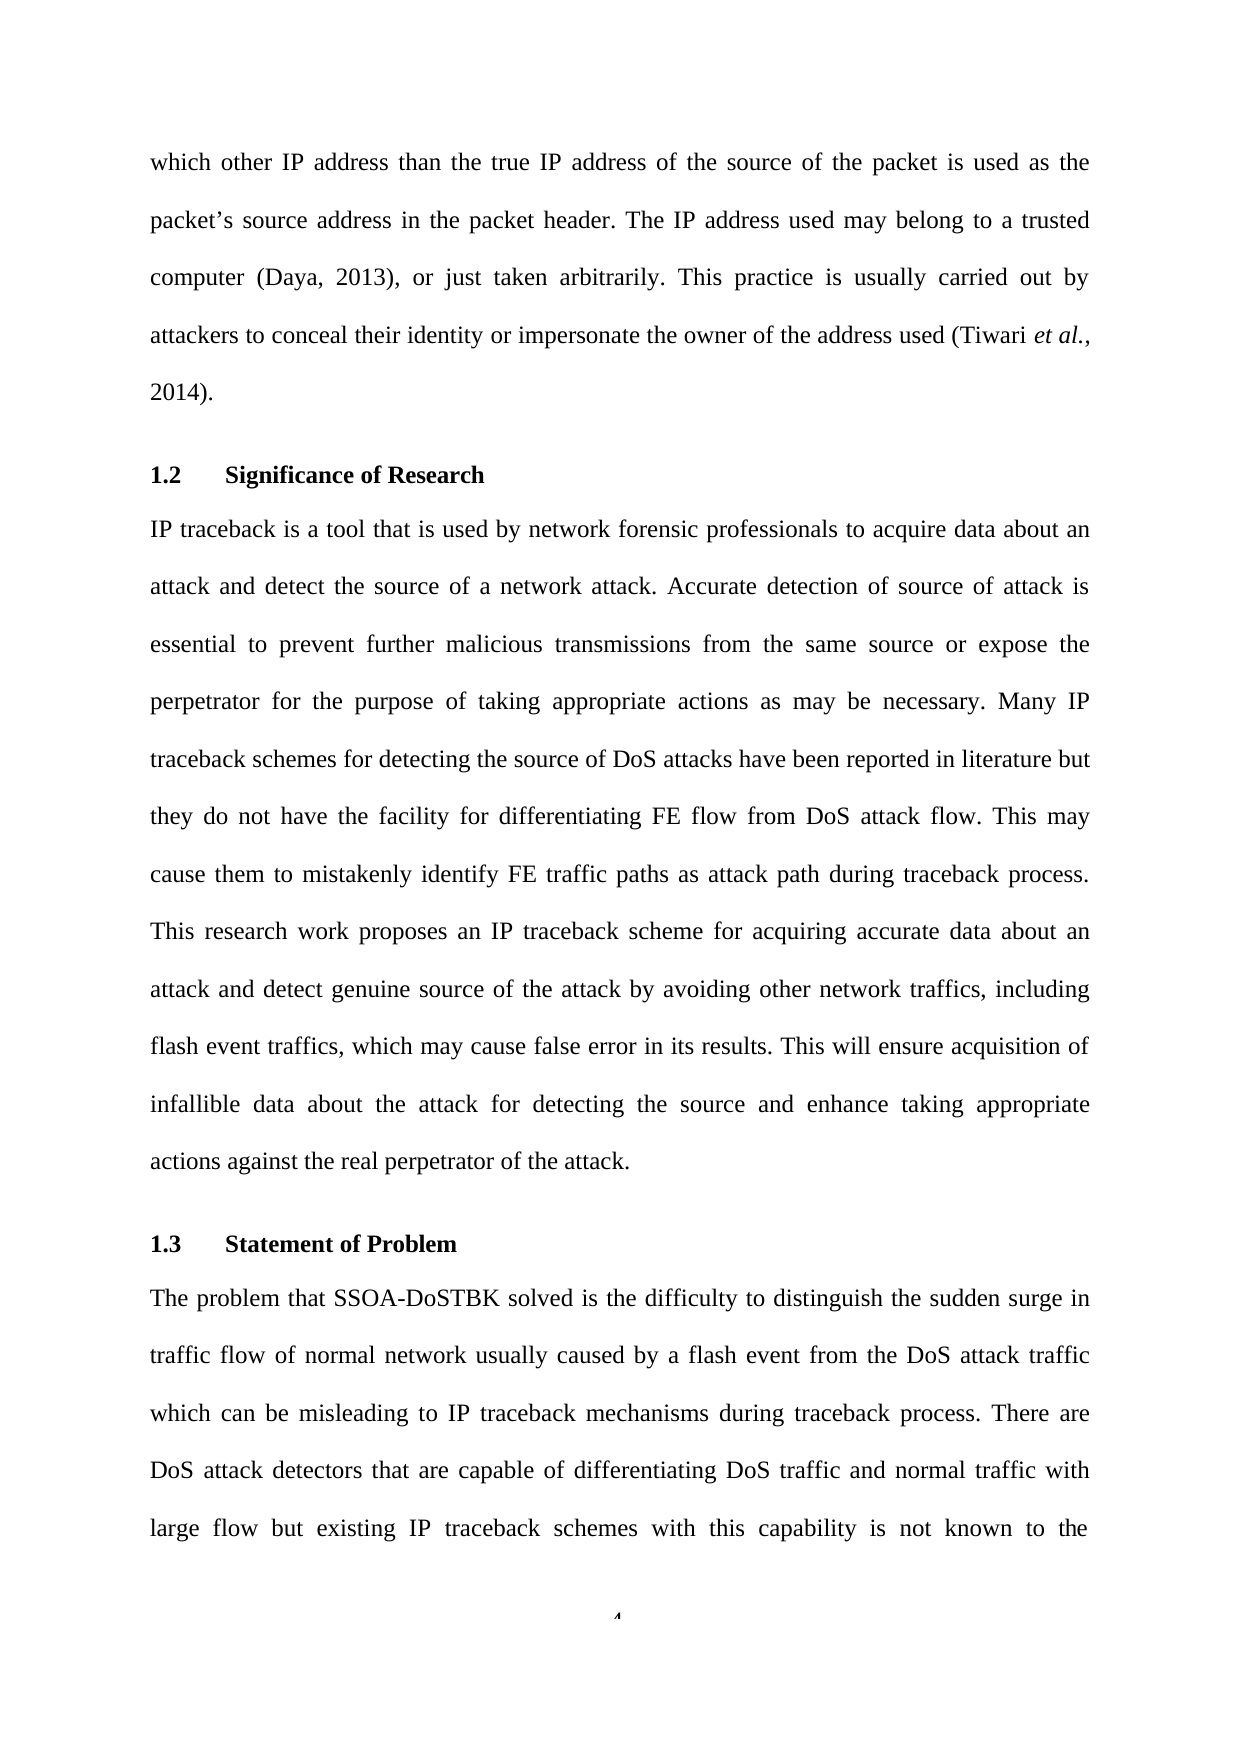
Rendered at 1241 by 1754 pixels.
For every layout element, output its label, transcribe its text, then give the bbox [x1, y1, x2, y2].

subtitle Statement of Problem [150, 1229, 1157, 1258]
subtitle Significance of Research [150, 460, 1157, 489]
text The problem that SSOA-DoSTBK solved is the difficulty to distinguish the sudden surge in traffic flow of normal network usually caused by a flash event from the DoS attack traffic which can be misleading to IP traceback mechanisms during traceback process. There are DoS attack detectors that are capable of differentiating DoS traffic and normal traffic with large flow but existing IP traceback schemes with this capability is not known to the [149, 1283, 1091, 1542]
text which other IP address than the true IP address of the source of the packet is used as the packet’s source address in the packet header. The IP address used may belong to a trusted computer (Daya, 2013), or just taken arbitrarily. This practice is usually carried out by attackers to conceal their identity or impersonate the owner of the address used (Tiwari et al., 2014). [150, 147, 1091, 406]
text IP traceback is a tool that is used by network forensic professionals to acquire data about an attack and detect the source of a network attack. Accurate detection of source of attack is essential to prevent further malicious transmissions from the same source or expose the perpetrator for the purpose of taking appropriate actions as may be necessary. Many IP traceback schemes for detecting the source of DoS attacks have been reported in literature but they do not have the facility for differentiating FE flow from DoS attack flow. This may cause them to mistakenly identify FE traffic paths as attack path during traceback process. This research work proposes an IP traceback scheme for acquiring accurate data about an attack and detect genuine source of the attack by avoiding other network traffics, including flash event traffics, which may cause false error in its results. This will ensure acquisition of infallible data about the attack for detecting the source and enhance taking appropriate actions against the real perpetrator of the attack. [150, 514, 1091, 1175]
